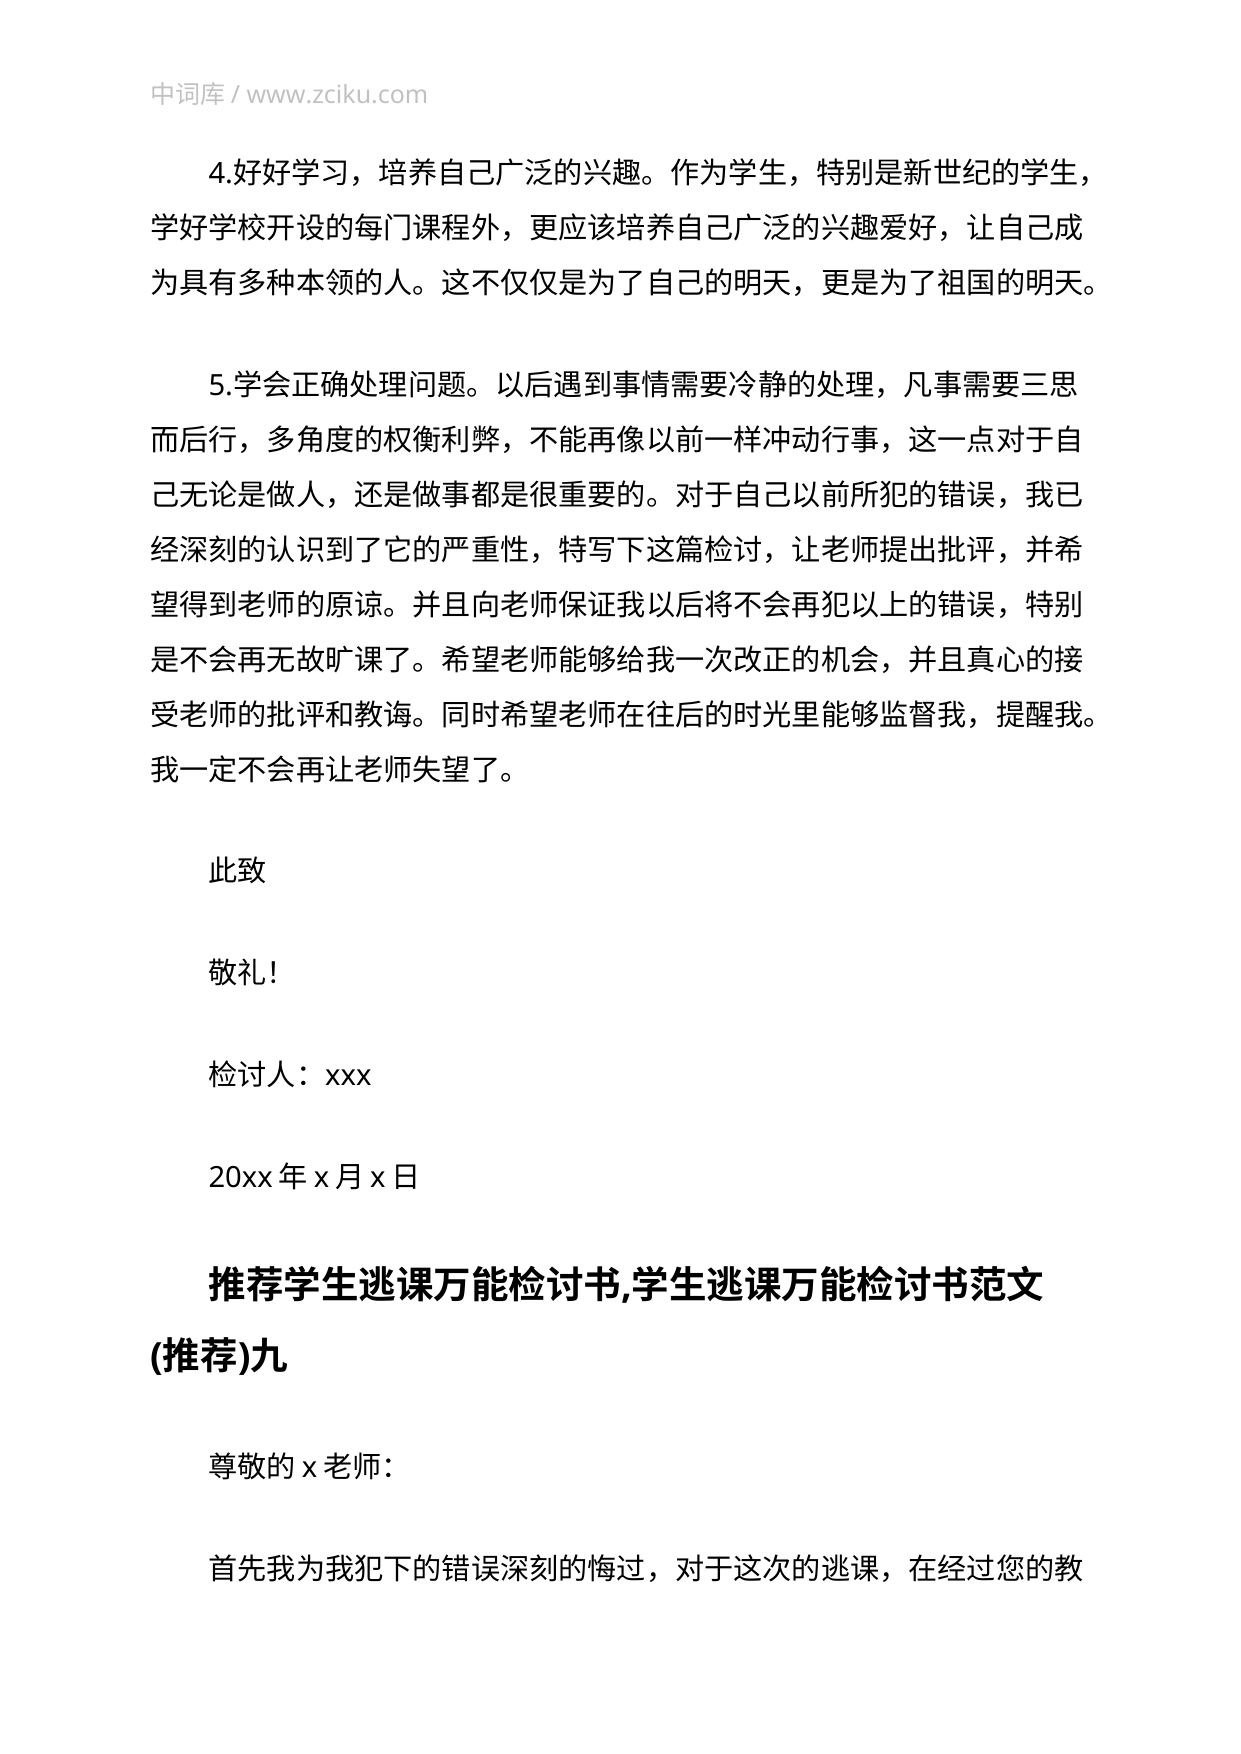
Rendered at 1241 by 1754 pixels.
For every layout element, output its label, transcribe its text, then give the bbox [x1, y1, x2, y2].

text 尊敬的x老师： [150, 1444, 1090, 1486]
text 4.好好学习，培养自己广泛的兴趣。作为学生，特别是新世纪的学生，学好学校开设的每门课程外，更应该培养自己广泛的兴趣爱好，让自己成为具有多种本领的人。这不仅仅是为了自己的明天，更是为了祖国的明天。 [150, 150, 1090, 302]
text 检讨人：xxx [150, 1051, 1090, 1094]
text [150, 1546, 1090, 1588]
text 20xx年x月x日 [150, 1153, 1090, 1196]
text 推荐学生逃课万能检讨书,学生逃课万能检讨书范文(推荐)九 [150, 1255, 1090, 1381]
text 敬礼！ [150, 949, 1090, 992]
text 此致 [150, 848, 1090, 890]
text 5.学会正确处理问题。以后遇到事情需要冷静的处理，凡事需要三思而后行，多角度的权衡利弊，不能再像以前一样冲动行事，这一点对于自己无论是做人，还是做事都是很重要的。对于自己以前所犯的错误，我已经深刻的认识到了它的严重性，特写下这篇检讨，让老师提出批评，并希望得到老师的原谅。并且向老师保证我以后将不会再犯以上的错误，特别是不会再无故旷课了。希望老师能够给我一次改正的机会，并且真心的接受老师的批评和教诲。同时希望老师在往后的时光里能够监督我，提醒我。我一定不会再让老师失望了。 [150, 362, 1090, 788]
